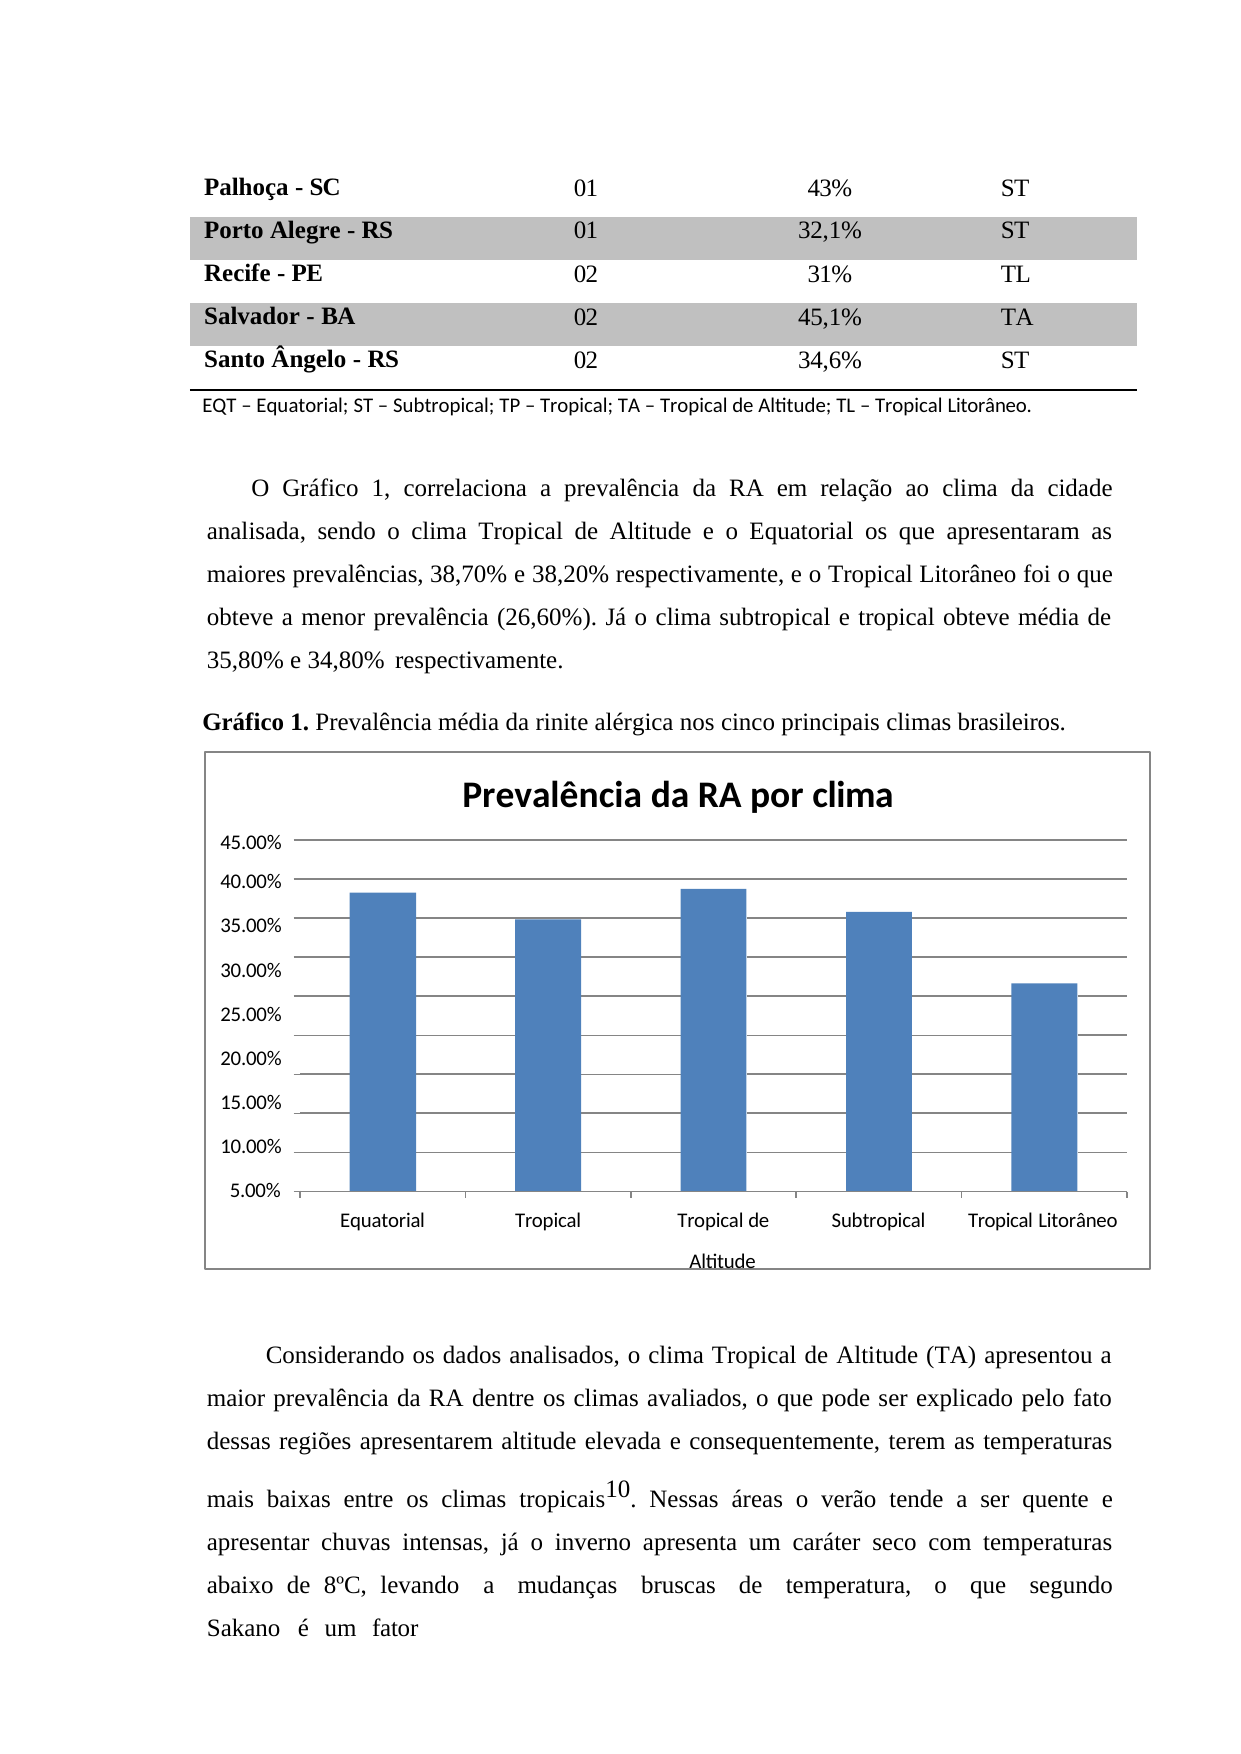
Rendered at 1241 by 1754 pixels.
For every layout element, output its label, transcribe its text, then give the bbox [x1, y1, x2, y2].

table_cell ST [931, 217, 1137, 260]
table_cell 02 [486, 346, 698, 389]
table_header ST [931, 174, 1137, 217]
table_cell Santo Ângelo - RS [190, 346, 486, 389]
table_cell TA [931, 303, 1137, 346]
table_cell 31% [698, 260, 931, 303]
table_header Palhoça - SC [190, 174, 486, 217]
table_cell ST [931, 346, 1137, 389]
table_header 01 [486, 174, 698, 217]
table_cell Recife - PE [190, 260, 486, 303]
table_header 43% [698, 174, 931, 217]
table_cell Porto Alegre - RS [190, 217, 486, 260]
table_cell Salvador - BA [190, 303, 486, 346]
table_cell 02 [486, 260, 698, 303]
text EQT – Equatorial; ST – Subtropical; TP – Tropical; TA – Tropical de Altitude; TL – Tropical Litorâneo. [202, 392, 1146, 418]
table_cell 32,1% [698, 217, 931, 260]
text Gráfico 1. Prevalência média da rinite alérgica nos cinco principais climas brasileiros. [202, 707, 1146, 736]
table_cell 45,1% [698, 303, 931, 346]
table_cell 34,6% [698, 346, 931, 389]
table_cell TL [931, 260, 1137, 303]
text Considerando os dados analisados, o clima Tropical de Altitude (TA) apresentou a maior prevalência da RA dentre os climas avaliados, o que pode ser explicado pelo fato dessas regiões apresentarem altitude elevada e consequentemente, terem as temperaturas mais baixas entre os climas tropicais10. Nessas áreas o verão tende a ser quente e apresentar chuvas intensas, já o inverno apresenta um caráter seco com temperaturas abaixo de 8ºC, levando a mudanças bruscas de temperatura, o que segundo Sakano é um fator [207, 1340, 1113, 1642]
table_cell 02 [486, 303, 698, 346]
table_cell 01 [486, 217, 698, 260]
text O Gráfico 1, correlaciona a prevalência da RA em relação ao clima da cidade analisada, sendo o clima Tropical de Altitude e o Equatorial os que apresentaram as maiores prevalências, 38,70% e 38,20% respectivamente, e o Tropical Litorâneo foi o que obteve a menor prevalência (26,60%). Já o clima subtropical e tropical obteve média de 35,80% e 34,80% respectivamente. [207, 473, 1113, 674]
